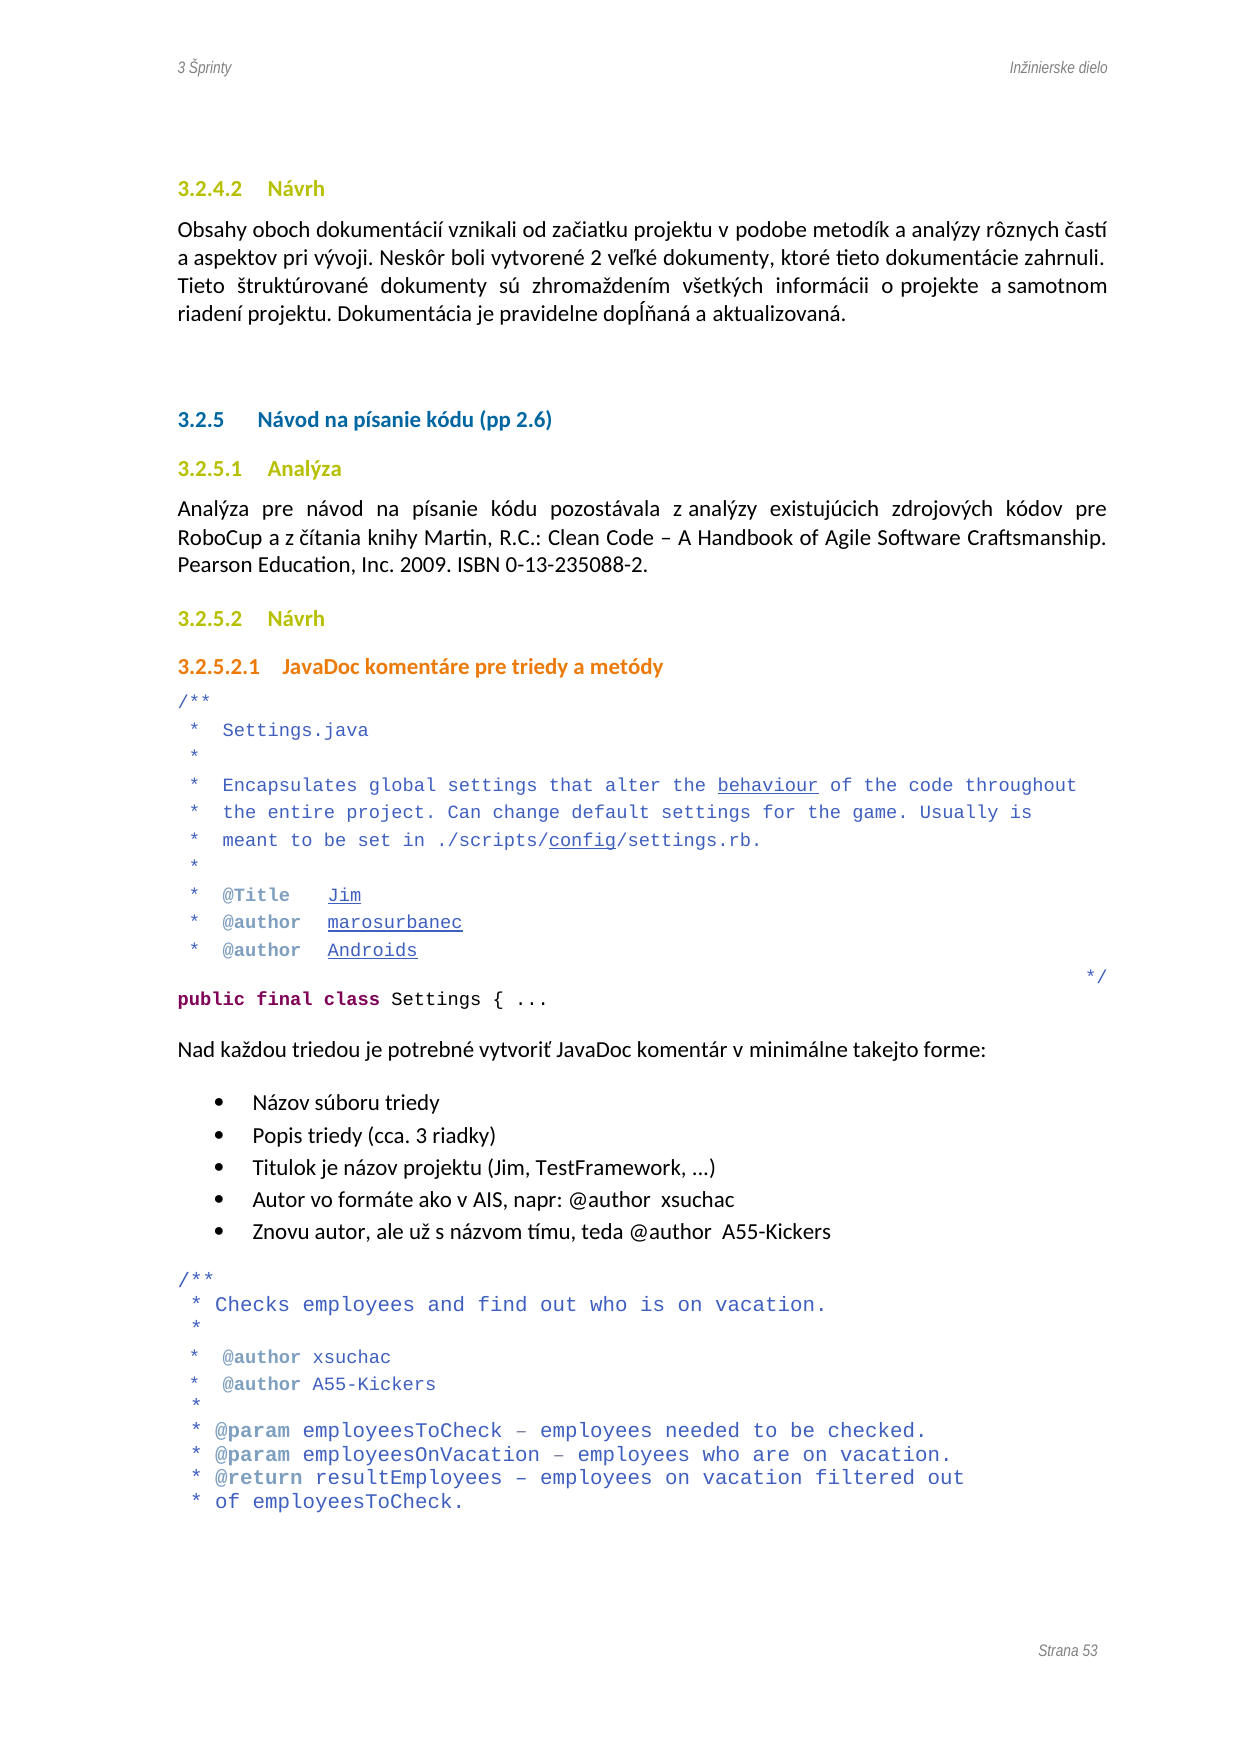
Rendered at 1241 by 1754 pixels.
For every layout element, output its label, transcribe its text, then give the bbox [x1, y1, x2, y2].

subtitle Návrh [177, 604, 1107, 632]
text * @author A55-Kickers [177, 1375, 1107, 1396]
subtitle Analýza [177, 454, 1107, 482]
subtitle Návod na písanie kódu (pp 2.6) [177, 405, 1107, 433]
list Popis triedy (cca. 3 riadky) [215, 1121, 1107, 1149]
list Názov súboru triedy [215, 1088, 1107, 1117]
text * [177, 858, 1107, 879]
text * @Title Jim [177, 886, 1107, 907]
text * [177, 1318, 1107, 1341]
text * Encapsulates global settings that alter the behaviour of the code throughout [177, 776, 1107, 797]
list Autor vo formáte ako v AIS, napr: @author xsuchac [215, 1185, 1107, 1213]
text * meant to be set in ./scripts/config/settings.rb. [177, 831, 1107, 852]
text * @param employeesToCheck – employees needed to be checked. [177, 1420, 1107, 1443]
text */ public final class Settings { ... [177, 968, 1107, 1011]
text Analýza pre návod na písanie kódu pozostávala z analýzy existujúcich zdrojových kódov pre RoboCup a z čítania knihy Martin, R.C.: Clean Code – A Handbook of Agile Software Craftsmanship. Pearson Education, Inc. 2009. ISBN 0-13-235088-2. [177, 494, 1107, 579]
text * Settings.java [177, 721, 1107, 742]
text Obsahy oboch dokumentácií vznikali od začiatku projektu v podobe metodík a analýzy rôznych častí a aspektov pri vývoji. Neskôr boli vytvorené 2 veľké dokumenty, ktoré tieto dokumentácie zahrnuli. Tieto štruktúrované dokumenty sú zhromaždením všetkých informácii o projekte a samotnom riadení projektu. Dokumentácia je pravidelne dopĺňaná a aktualizovaná. [177, 215, 1107, 327]
text * the entire project. Can change default settings for the game. Usually is [177, 803, 1107, 824]
subtitle Návrh [177, 174, 1107, 203]
text Nad každou triedou je potrebné vytvoriť JavaDoc komentár v minimálne takejto forme: [177, 1036, 1107, 1063]
text * [177, 1396, 1107, 1420]
list Titulok je názov projektu (Jim, TestFramework, ...) [215, 1153, 1107, 1181]
text * [177, 748, 1107, 769]
text * Checks employees and find out who is on vacation. [177, 1294, 1107, 1318]
text * @return resultEmployees – employees on vacation filtered out * of employeesToCheck. [177, 1467, 1107, 1514]
text * @param employeesOnVacation – employees who are on vacation. [177, 1443, 1107, 1467]
text * @author Androids [177, 941, 1107, 962]
text * @author xsuchac [177, 1347, 1107, 1369]
text /** [177, 693, 1107, 714]
text * @author marosurbanec [177, 913, 1107, 934]
list Znovu autor, ale už s názvom tímu, teda @author A55-Kickers [215, 1217, 1107, 1245]
subtitle JavaDoc komentáre pre triedy a metódy [177, 652, 1107, 681]
text /** [177, 1270, 1107, 1294]
